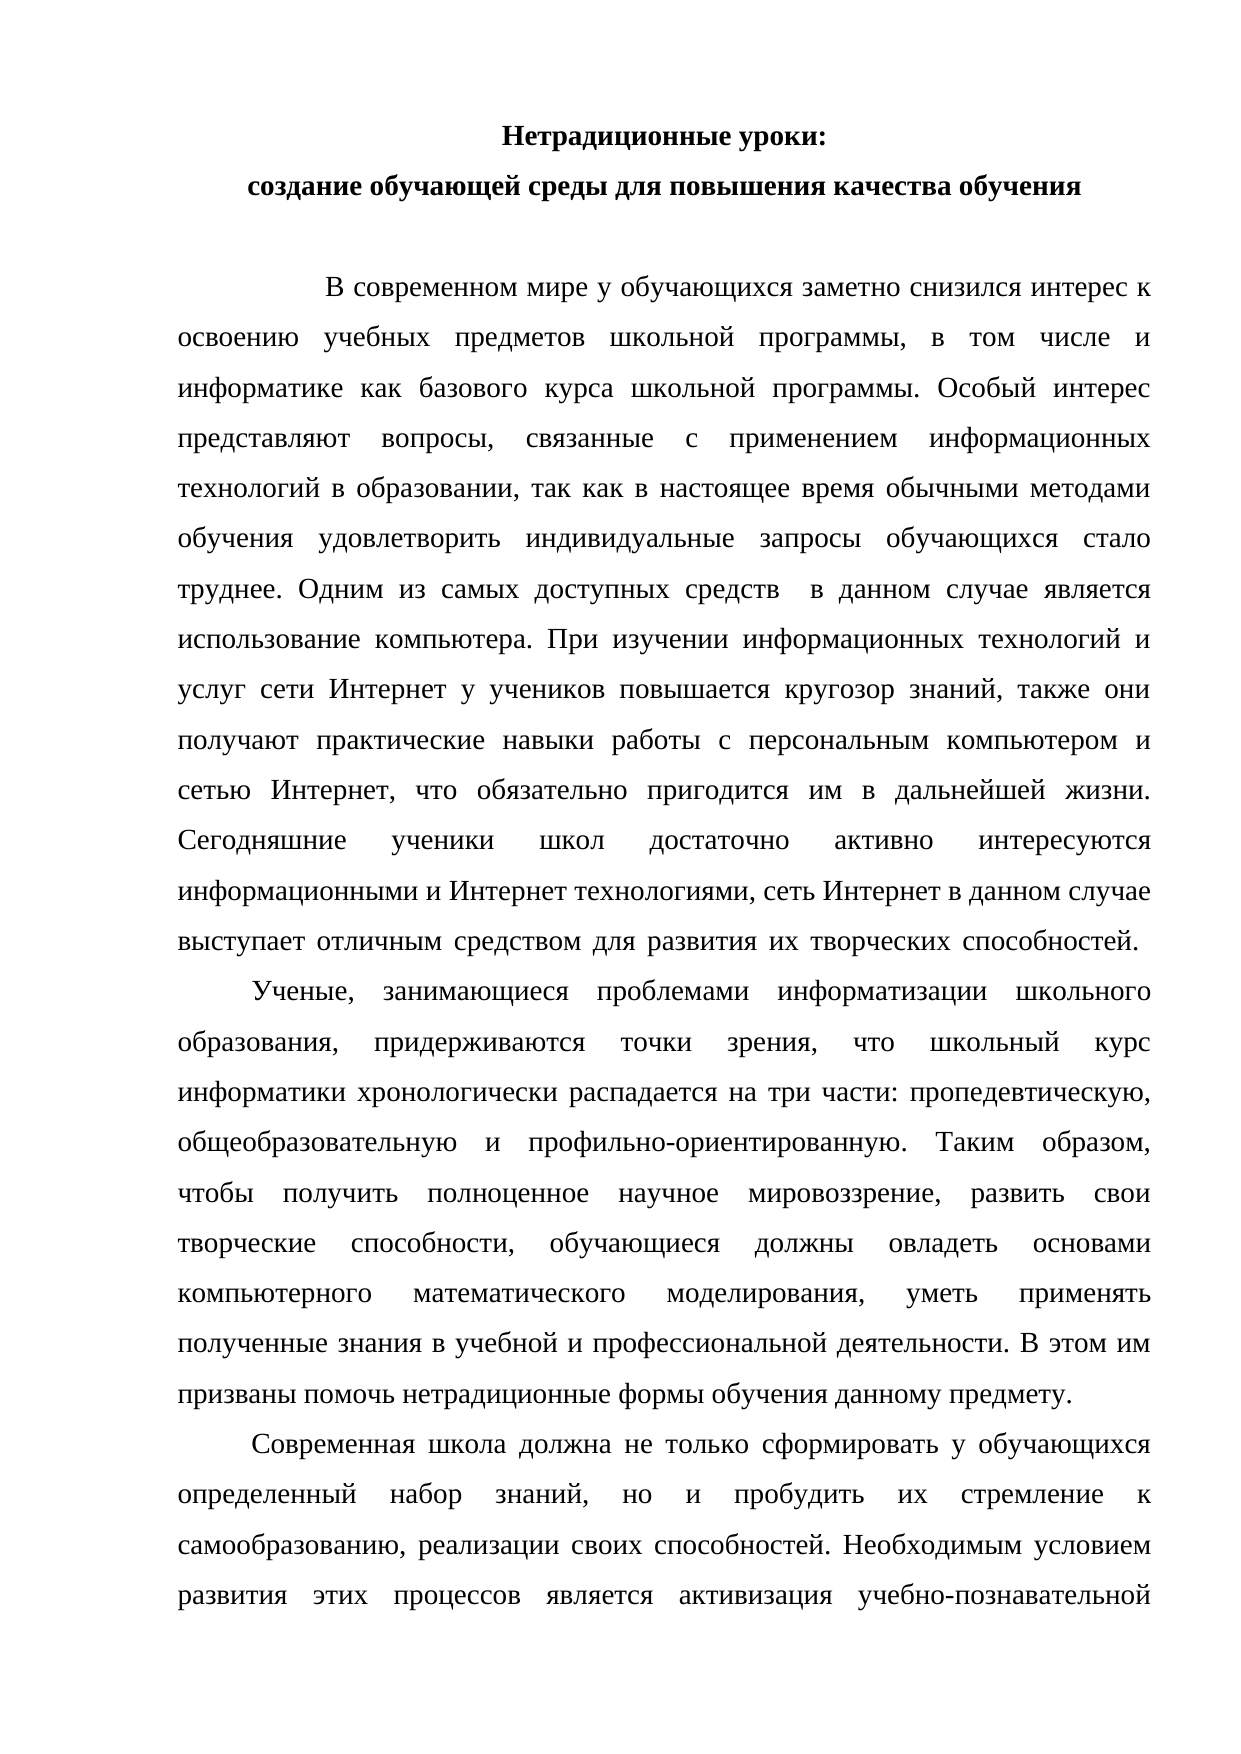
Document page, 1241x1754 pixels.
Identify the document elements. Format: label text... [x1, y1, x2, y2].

text создание обучающей среды для повышения качества обучения [177, 168, 1152, 202]
text В современном мире у обучающихся заметно снизился интерес к освоению учебных предметов школьной программы, в том числе и информатике как базового курса школьной программы. Особый интерес представляют вопросы, связанные с применением информационных технологий в образовании, так как в настоящее время обычными методами обучения удовлетворить индивидуальные запросы обучающихся стало труднее. Одним из самых доступных средств в данном случае является использование компьютера. При изучении информационных технологий и услуг сети Интернет у учеников повышается кругозор знаний, также они получают практические навыки работы с персональным компьютером и сетью Интернет, что обязательно пригодится им в дальнейшей жизни. Сегодняшние ученики школ достаточно активно интересуются информационными и Интернет технологиями, сеть Интернет в данном случае выступает отличным средством для развития их творческих способностей. Ученые, занимающиеся проблемами информатизации школьного образования, придерживаются точки зрения, что школьный курс информатики хронологически распадается на три части: пропедевтическую, общеобразовательную и профильно-ориентированную. Таким образом, чтобы получить полноценное научное мировоззрение, развить свои творческие способности, обучающиеся должны овладеть основами компьютерного математического моделирования, уметь применять полученные знания в учебной и профессиональной деятельности. В этом им призваны помочь нетрадиционные формы обучения данному предмету. [177, 269, 1152, 1409]
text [177, 1426, 1152, 1611]
text Нетрадиционные уроки: [177, 118, 1152, 152]
